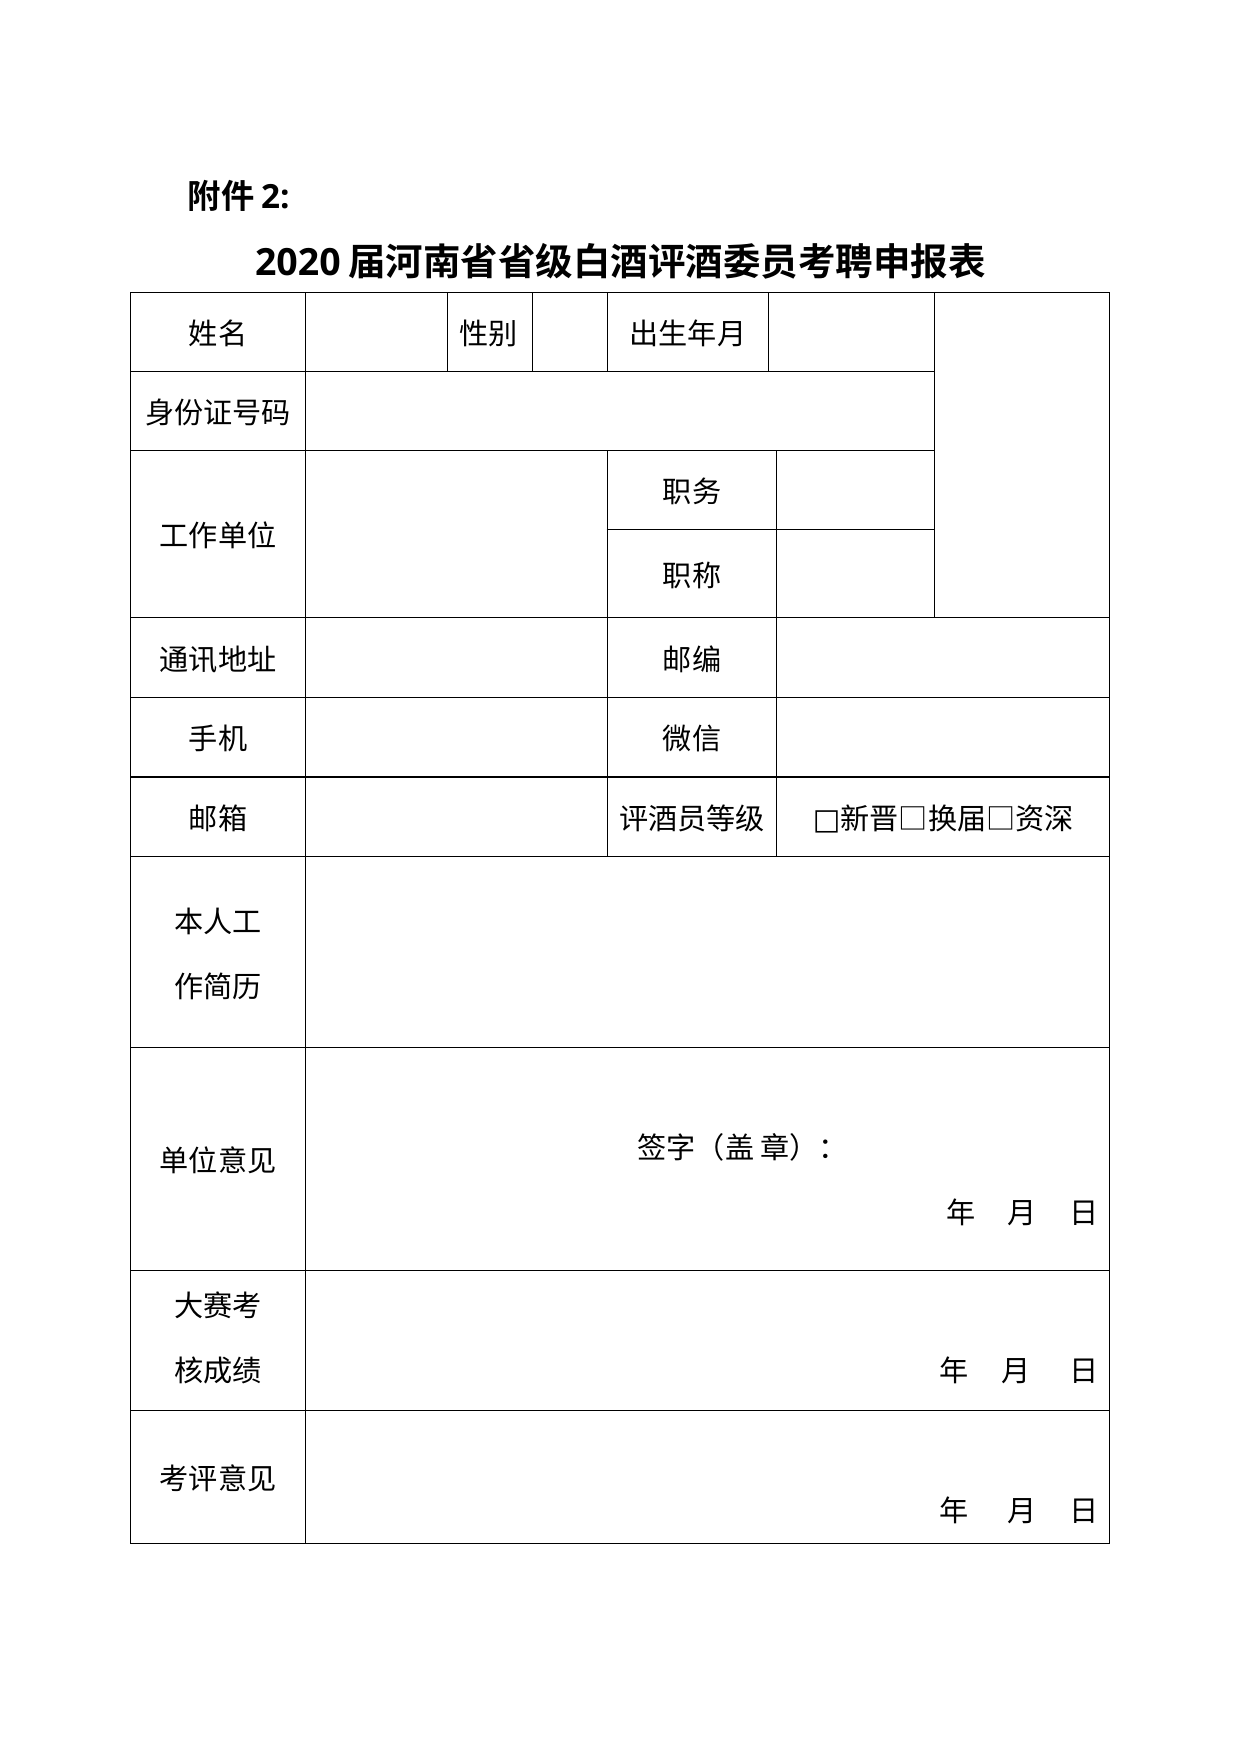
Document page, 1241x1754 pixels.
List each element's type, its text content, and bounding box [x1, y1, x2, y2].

table_header [533, 293, 607, 371]
table_cell [777, 530, 934, 617]
table_header [306, 293, 447, 371]
table_cell 评酒员等级 [608, 778, 776, 856]
table_cell 年 月 日 [306, 1271, 1109, 1410]
table_header 性别 [448, 293, 532, 371]
table_cell 通讯地址 [131, 618, 305, 697]
table_cell 微信 [608, 698, 776, 776]
table_cell [777, 698, 1109, 776]
table_cell 职称 [608, 530, 776, 617]
table_cell [777, 451, 934, 529]
table_cell 身份证号码 [131, 372, 305, 450]
text 附件2: [187, 162, 1053, 227]
table_header 姓名 [131, 293, 305, 371]
table_cell 邮箱 [131, 778, 305, 856]
table_cell 考评意见 [131, 1411, 305, 1543]
table_cell 本人工 作简历 [131, 857, 305, 1047]
table_cell 工作单位 [131, 451, 305, 617]
table_cell [306, 451, 607, 617]
table_cell 大赛考 核成绩 [131, 1271, 305, 1410]
table_header 出生年月 [608, 293, 768, 371]
table_header [935, 293, 1109, 617]
table_cell 年 月 日 [306, 1411, 1109, 1543]
table_cell 职务 [608, 451, 776, 529]
table_cell 签字（盖 章）： 年 月 日 [306, 1048, 1109, 1270]
table_cell [306, 618, 607, 697]
table_cell 手机 [131, 698, 305, 776]
table_cell [306, 698, 607, 776]
table_cell □新晋□换届□资深 [777, 778, 1109, 856]
table_cell 邮编 [608, 618, 776, 697]
table_cell [306, 372, 934, 450]
table_cell [306, 857, 1109, 1047]
table_cell [306, 778, 607, 856]
table_cell 单位意见 [131, 1048, 305, 1270]
text 2020届河南省省级白酒评酒委员考聘申报表 [187, 227, 1053, 292]
table_header [769, 293, 934, 371]
table_cell [777, 618, 1109, 697]
